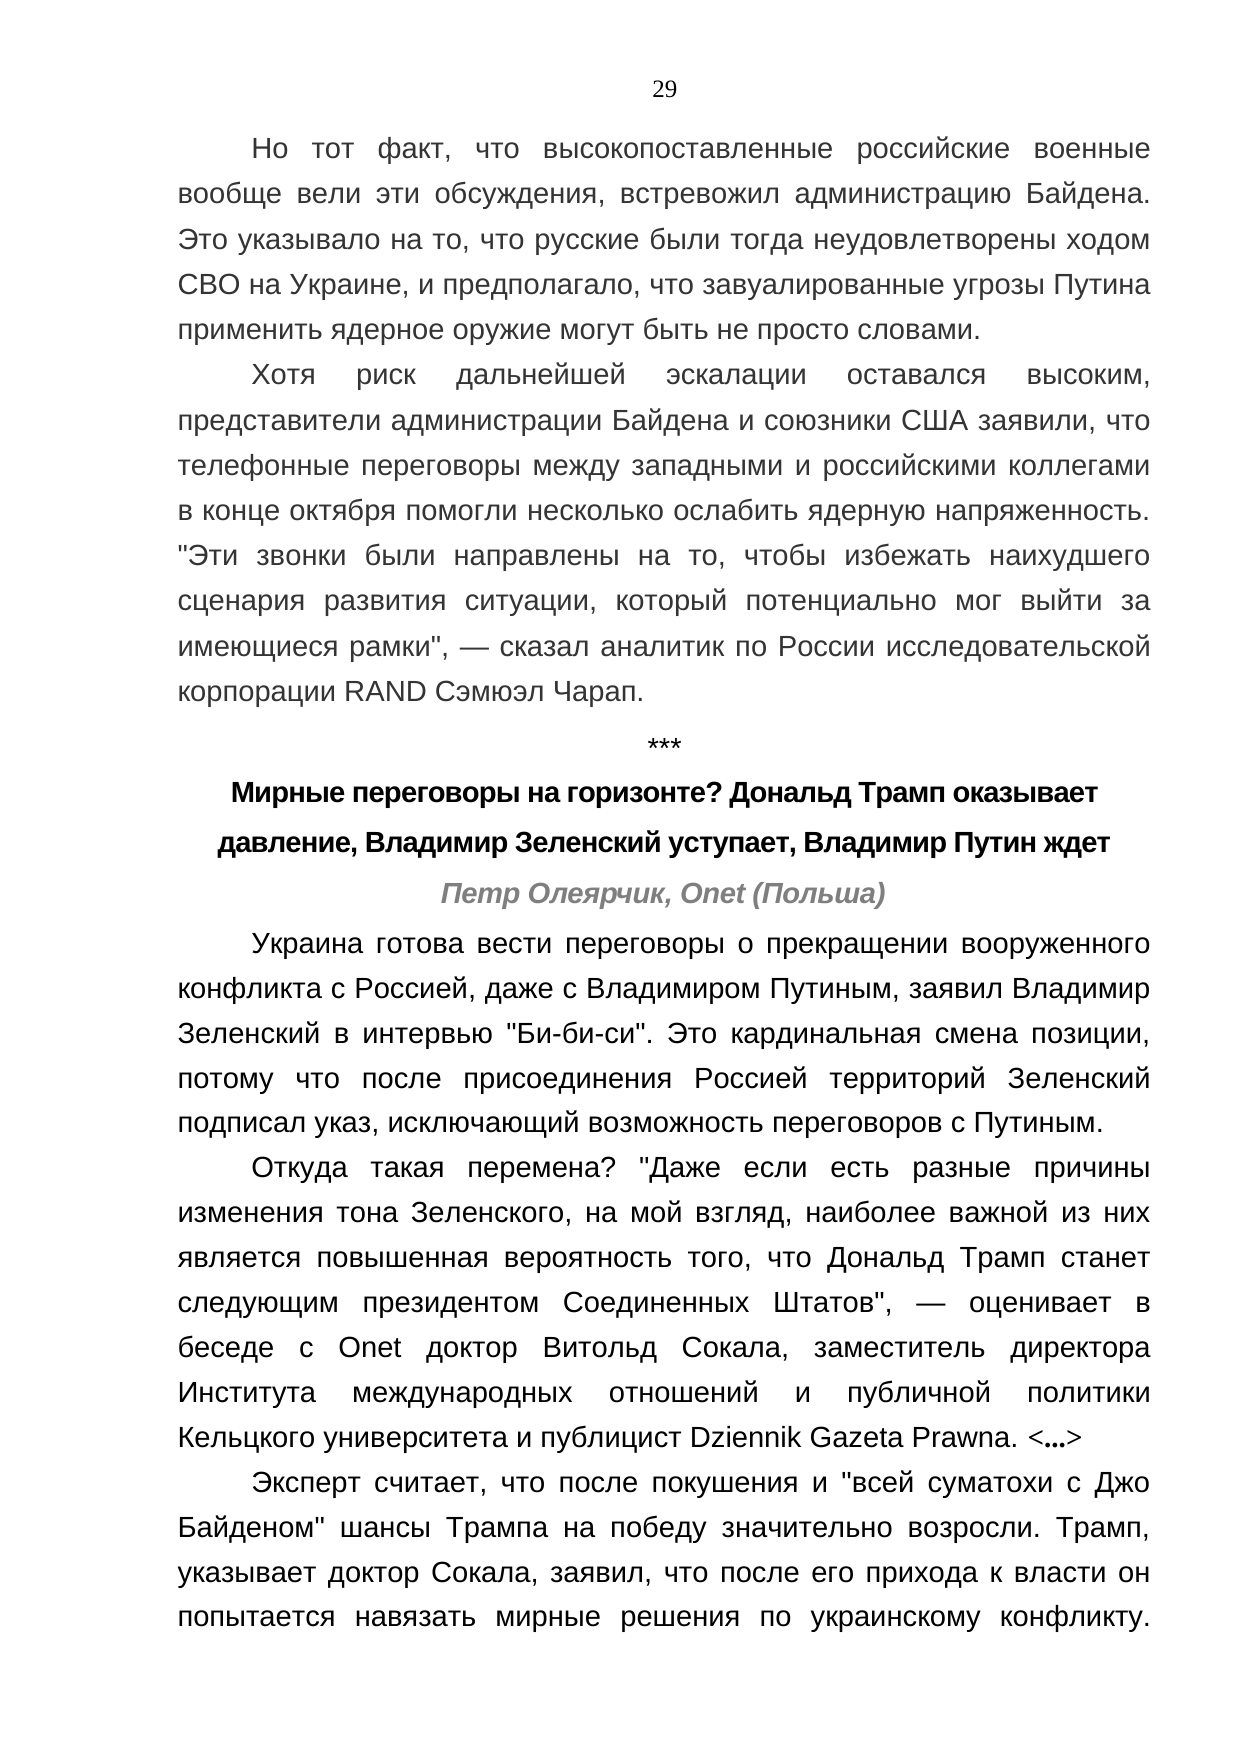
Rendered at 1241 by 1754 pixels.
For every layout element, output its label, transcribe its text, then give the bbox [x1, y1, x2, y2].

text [177, 1465, 1152, 1633]
text Но тот факт, что высокопоставленные российские военные вообще вели эти обсуждения, встревожил администрацию Байдена. Это указывало на то, что русские были тогда неудовлетворены ходом СВО на Украине, и предполагало, что завуалированные угрозы Путина применить ядерное оружие могут быть не просто словами. [177, 131, 1152, 346]
text Петр Олеярчик, Onet (Польша) [177, 876, 1152, 909]
text Откуда такая перемена? "Даже если есть разные причины изменения тона Зеленского, на мой взгляд, наиболее важной из них является повышенная вероятность того, что Дональд Трамп станет следующим президентом Соединенных Штатов", — оценивает в беседе с Onet доктор Витольд Сокала, заместитель директора Института международных отношений и публичной политики Кельцкого университета и публицист Dziennik Gazeta Prawna. <...> [177, 1150, 1152, 1453]
subtitle Мирные переговоры на горизонте? Дональд Трамп оказывает давление, Владимир Зеленский уступает, Владимир Путин ждет [177, 775, 1152, 859]
text *** [177, 731, 1152, 765]
text Хотя риск дальнейшей эскалации оставался высоким, представители администрации Байдена и союзники США заявили, что телефонные переговоры между западными и российскими коллегами в конце октября помогли несколько ослабить ядерную напряженность. "Эти звонки были направлены на то, чтобы избежать наихудшего сценария развития ситуации, который потенциально мог выйти за имеющиеся рамки", — сказал аналитик по России исследовательской корпорации RAND Сэмюэл Чарап. [177, 357, 1152, 707]
text Украина готова вести переговоры о прекращении вооруженного конфликта с Россией, даже с Владимиром Путиным, заявил Владимир Зеленский в интервью "Би-би-си". Это кардинальная смена позиции, потому что после присоединения Россией территорий Зеленский подписал указ, исключающий возможность переговоров с Путиным. [177, 926, 1152, 1139]
